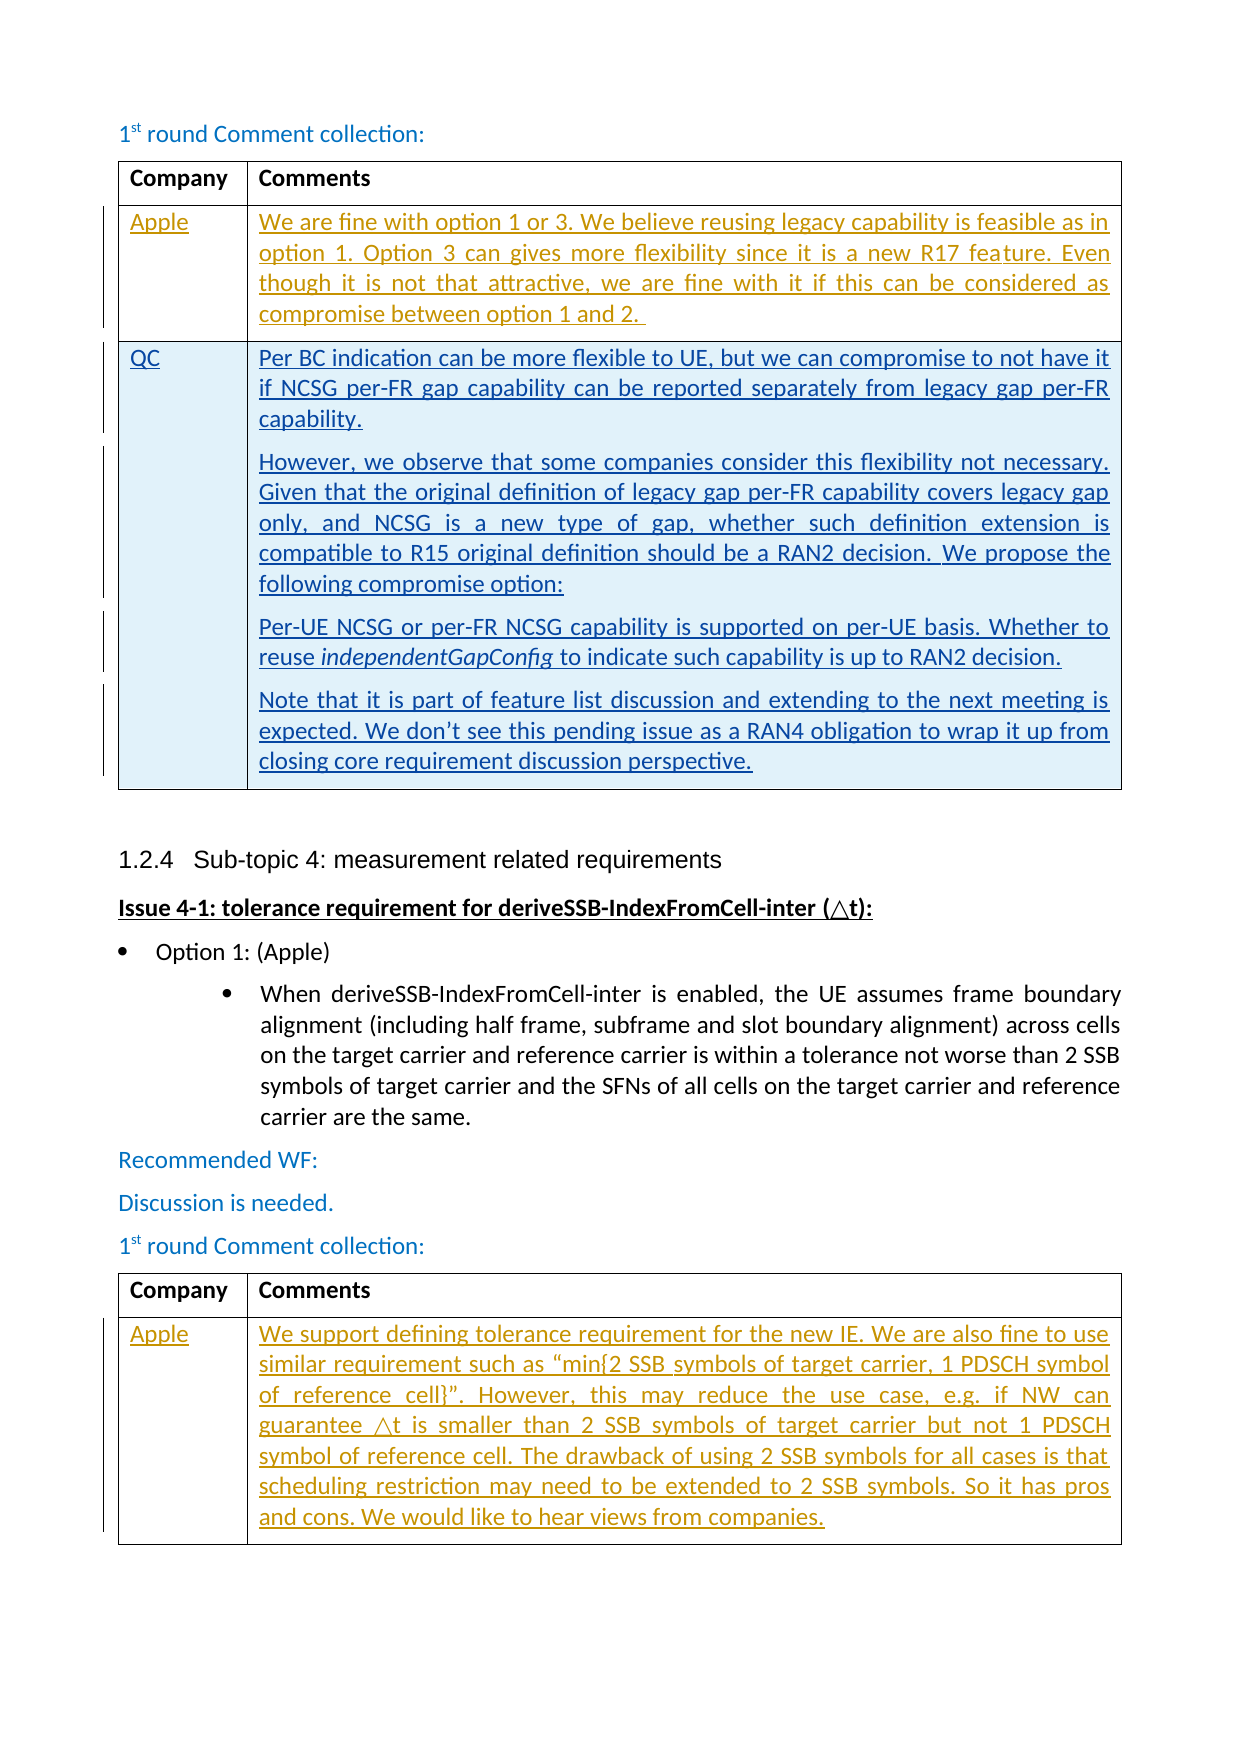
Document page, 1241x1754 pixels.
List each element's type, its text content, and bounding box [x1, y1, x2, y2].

table_cell [119, 1318, 247, 1544]
list When deriveSSB-IndexFromCell-inter is enabled, the UE assumes frame boundary alignment (including half frame, subframe and slot boundary alignment) across cells on the target carrier and reference carrier is within a tolerance not worse than 2 SSB symbols of target carrier and the SFNs of all cells on the target carrier and reference carrier are the same. [223, 979, 1122, 1131]
text Recommended WF: [118, 1144, 1122, 1174]
table_cell [248, 206, 1121, 341]
text Issue 4-1: tolerance requirement for deriveSSB-IndexFromCell-inter (△t): [118, 893, 1122, 923]
text Discussion is needed. [118, 1187, 1122, 1217]
table_header Comments [248, 162, 1121, 205]
text 1st round Comment collection: [118, 1230, 1122, 1260]
text 1st round Comment collection: [118, 118, 1122, 148]
list Option 1: (Apple) [118, 936, 1122, 966]
subtitle Sub-topic 4: measurement related requirements [118, 845, 1122, 874]
table_cell [248, 1318, 1121, 1544]
table_cell [119, 206, 247, 341]
table_header Company [119, 162, 247, 205]
table_header Company [119, 1274, 247, 1317]
table_header Comments [248, 1274, 1121, 1317]
